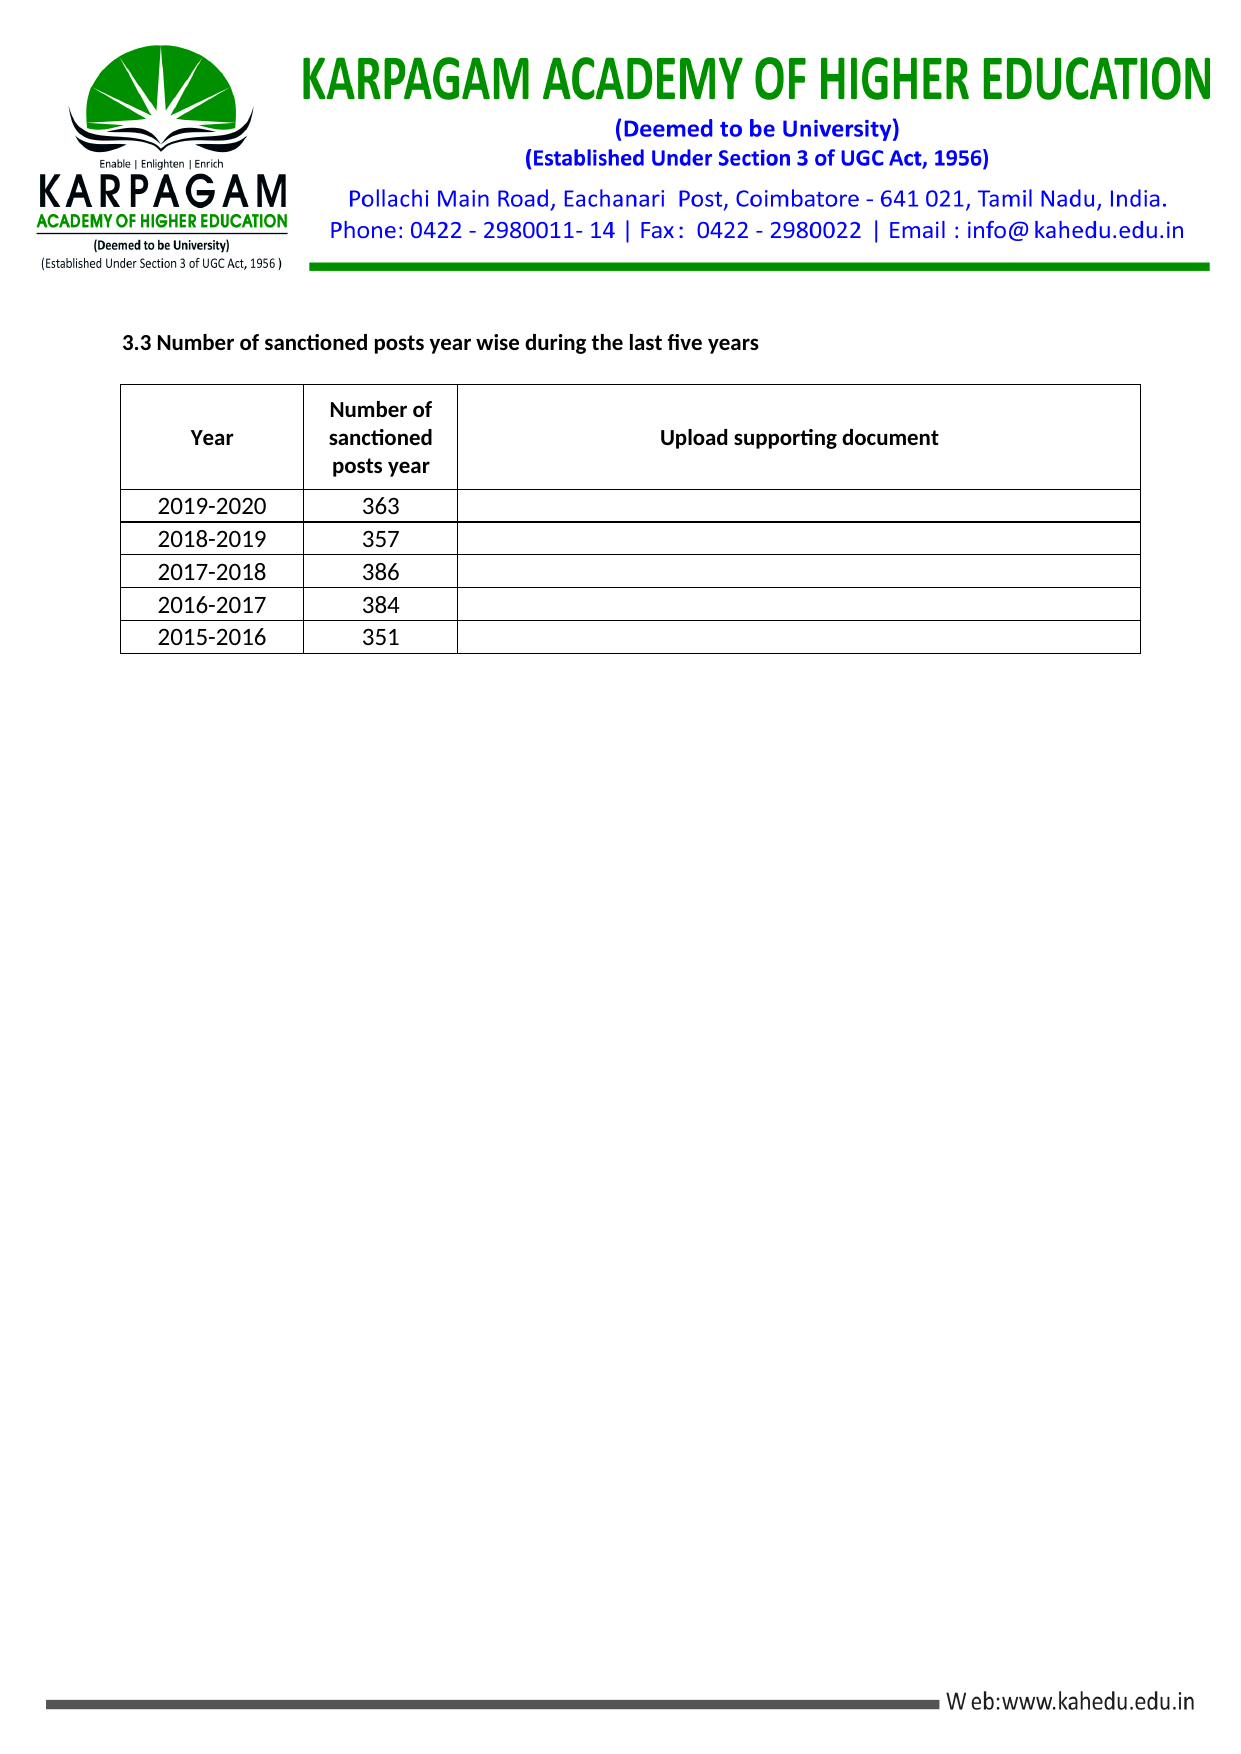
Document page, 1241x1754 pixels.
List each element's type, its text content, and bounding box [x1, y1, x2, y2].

table_cell [458, 490, 1140, 521]
table_header Number of sanctioned posts year [304, 385, 457, 489]
table_cell 2018-2019 [121, 523, 303, 554]
table_cell 2019-2020 [121, 490, 303, 521]
table_cell [458, 588, 1140, 620]
text 3.3 Number of sanctioned posts year wise during the last five years [122, 328, 1125, 356]
table_cell 357 [304, 523, 457, 554]
table_cell 363 [304, 490, 457, 521]
table_cell 351 [304, 621, 457, 653]
picture [29, 36, 1218, 283]
table_cell [458, 523, 1140, 554]
table_cell 384 [304, 588, 457, 620]
table_header Upload supporting document [458, 385, 1140, 489]
table_cell 2015-2016 [121, 621, 303, 653]
table_cell [458, 621, 1140, 653]
table_cell 386 [304, 555, 457, 587]
table_cell [458, 555, 1140, 587]
table_cell 2017-2018 [121, 555, 303, 587]
table_cell 2016-2017 [121, 588, 303, 620]
table_header Year [121, 385, 303, 489]
